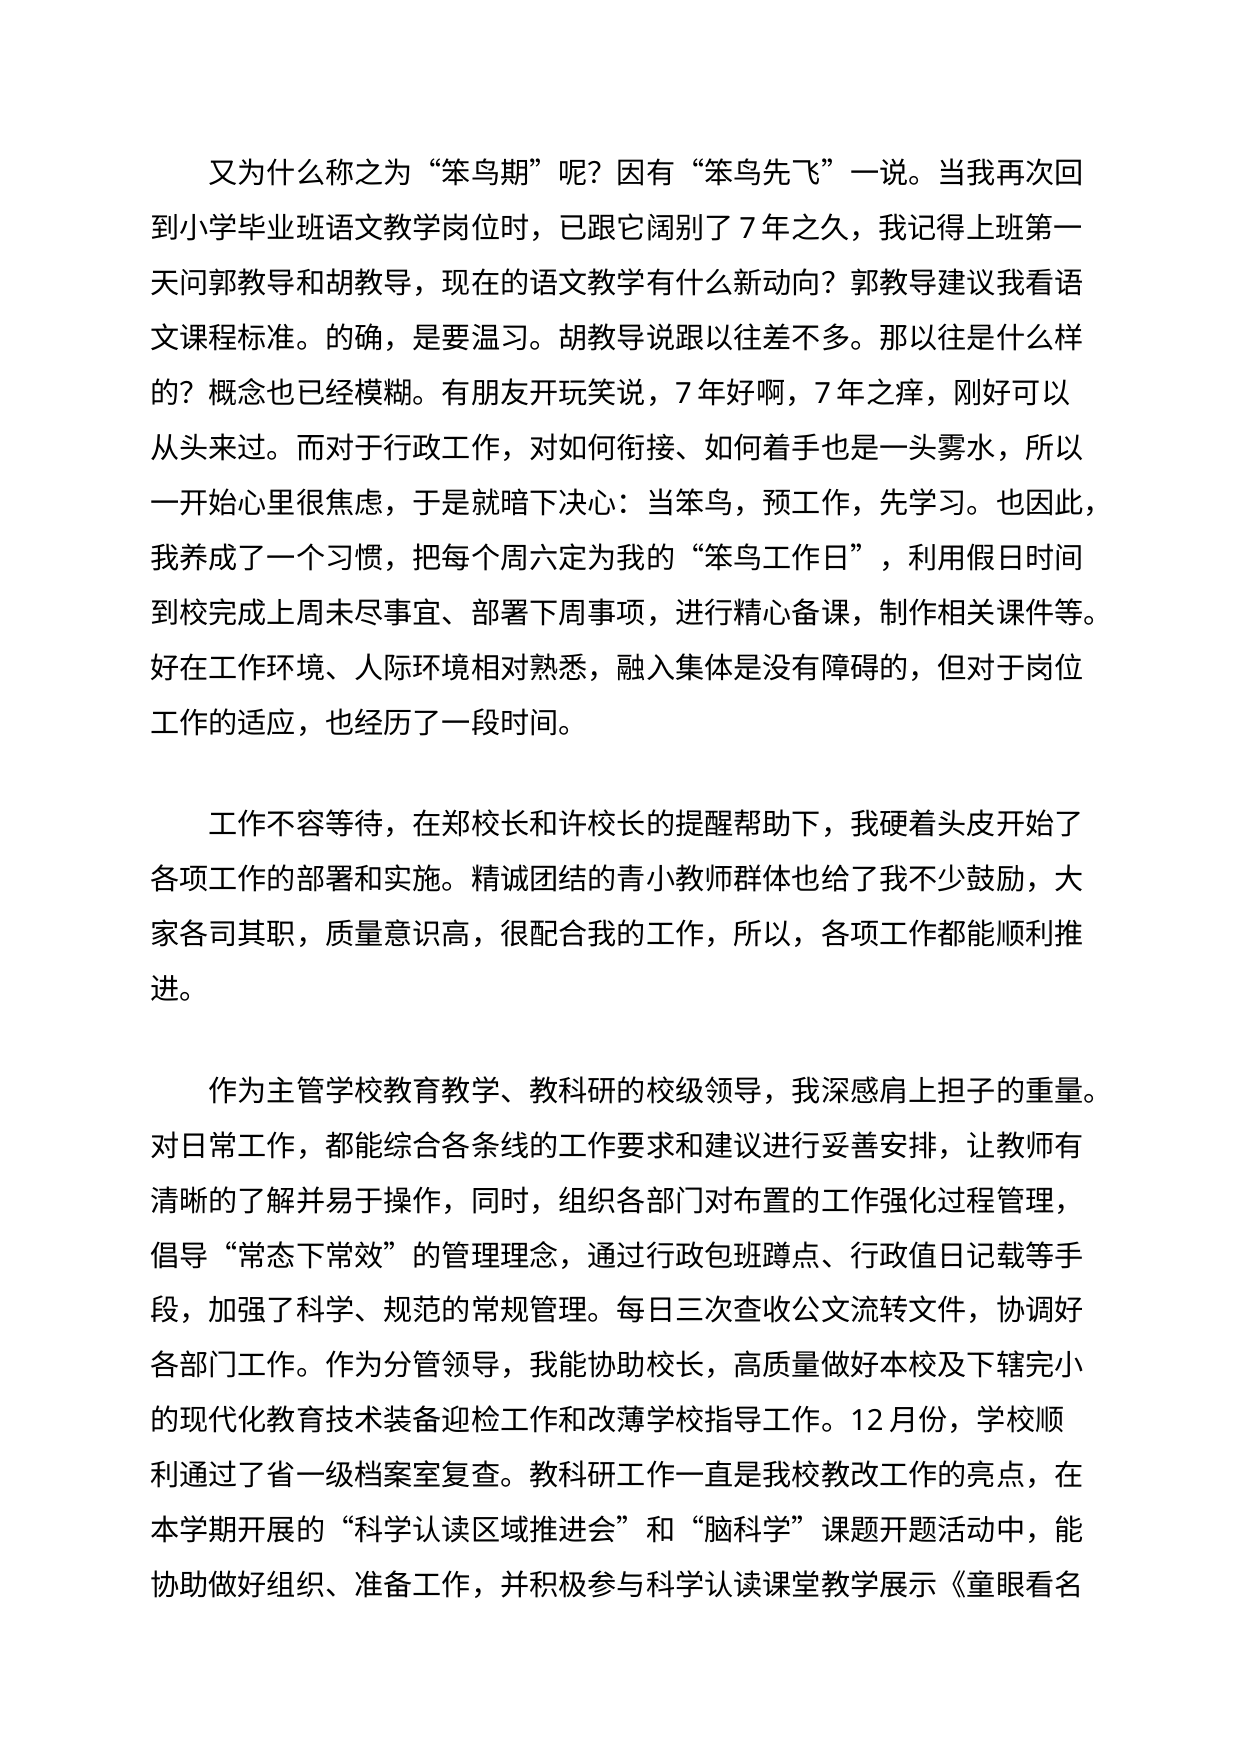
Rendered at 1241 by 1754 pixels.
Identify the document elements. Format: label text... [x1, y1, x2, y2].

text 又为什么称之为“笨鸟期”呢？因有“笨鸟先飞”一说。当我再次回到小学毕业班语文教学岗位时，已跟它阔别了7年之久，我记得上班第一天问郭教导和胡教导，现在的语文教学有什么新动向？郭教导建议我看语文课程标准。的确，是要温习。胡教导说跟以往差不多。那以往是什么样的？概念也已经模糊。有朋友开玩笑说，7年好啊，7年之痒，刚好可以从头来过。而对于行政工作，对如何衔接、如何着手也是一头雾水，所以一开始心里很焦虑，于是就暗下决心：当笨鸟，预工作，先学习。也因此，我养成了一个习惯，把每个周六定为我的“笨鸟工作日”，利用假日时间到校完成上周未尽事宜、部署下周事项，进行精心备课，制作相关课件等。好在工作环境、人际环境相对熟悉，融入集体是没有障碍的，但对于岗位工作的适应，也经历了一段时间。 [150, 150, 1090, 741]
text 工作不容等待，在郑校长和许校长的提醒帮助下，我硬着头皮开始了各项工作的部署和实施。精诚团结的青小教师群体也给了我不少鼓励，大家各司其职，质量意识高，很配合我的工作，所以，各项工作都能顺利推进。 [150, 801, 1090, 1008]
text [150, 1067, 1090, 1604]
